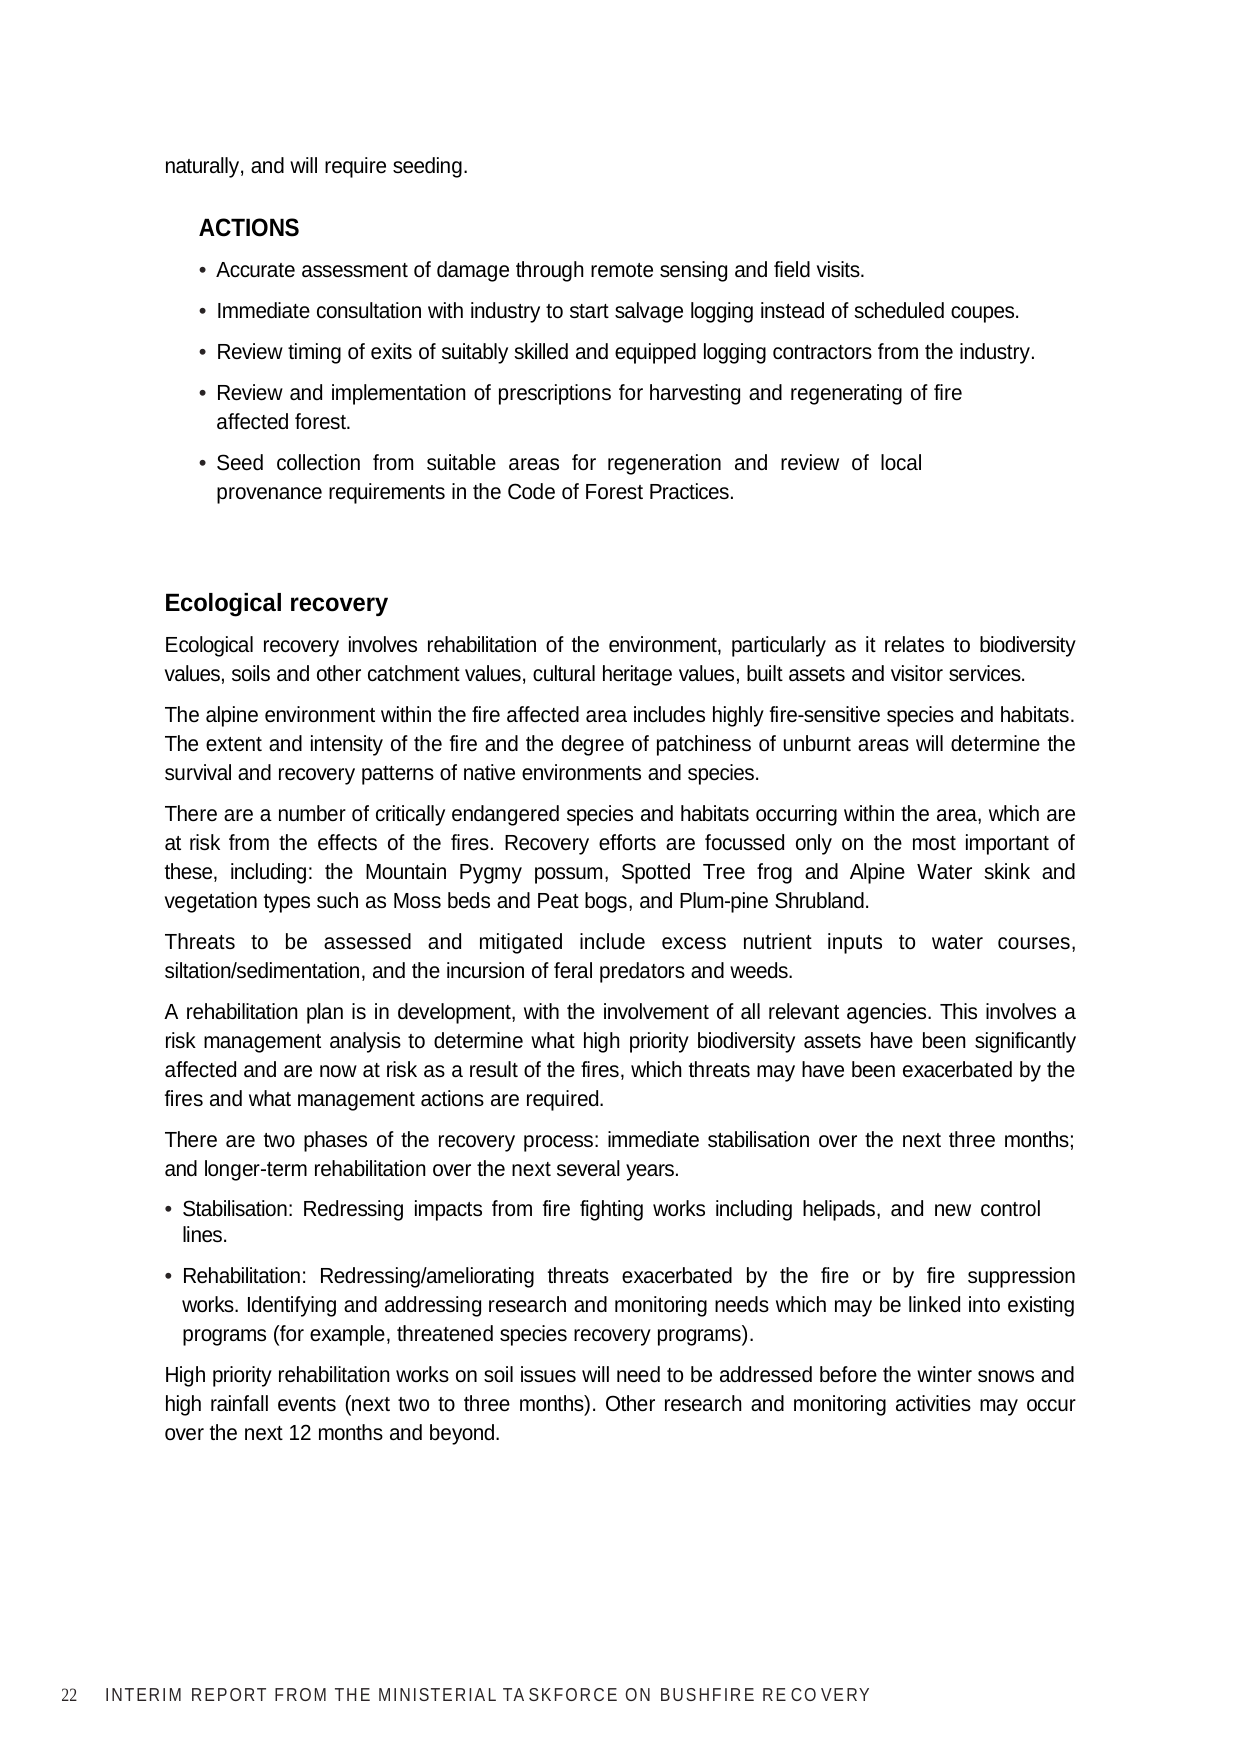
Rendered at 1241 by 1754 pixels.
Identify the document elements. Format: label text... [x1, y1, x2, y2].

list Review timing of exits of suitably skilled and equipped logging contractors from the industry. [198, 339, 1088, 364]
list Accurate assessment of damage through remote sensing and field visits. [198, 257, 1088, 282]
text A rehabilitation plan is in development, with the involvement of all relevant agencies. This involves a risk management analysis to determine what high priority biodiversity assets have been significantly affected and are now at risk as a result of the fires, which threats may have been exacerbated by the fires and what management actions are required. [164, 999, 1076, 1111]
text Threats to be assessed and mitigated include excess nutrient inputs to water courses, siltation/sedimentation, and the incursion of feral predators and weeds. [164, 929, 1076, 983]
list Rehabilitation: Redressing/ameliorating threats exacerbated by the fire or by fire suppression works. Identifying and addressing research and monitoring needs which may be linked into existing programs (for example, threatened species recovery programs). [164, 1263, 1076, 1346]
list Seed collection from suitable areas for regeneration and review of local provenance requirements in the Code of Forest Practices. [198, 450, 1038, 504]
text High priority rehabilitation works on soil issues will need to be addressed before the winter snows and high rainfall events (next two to three months). Other research and monitoring activities may occur over the next 12 months and beyond. [164, 1361, 1076, 1444]
list Stabilisation: Redressing impacts from fire fighting works including helipads, and new control lines. [164, 1196, 1041, 1247]
subtitle Ecological recovery [164, 588, 391, 617]
text There are a number of critically endangered species and habitats occurring within the area, which are at risk from the effects of the fires. Recovery efforts are focussed only on the most important of these, including: the Mountain Pygmy possum, Spotted Tree frog and Alpine Water skink and vegetation types such as Moss beds and Peat bogs, and Plum-pine Shrubland. [164, 801, 1076, 913]
subtitle ACTIONS [199, 213, 1088, 242]
list Immediate consultation with industry to start salvage logging instead of scheduled coupes. [198, 298, 1088, 323]
list Review and implementation of prescriptions for harvesting and regenerating of fire affected forest. [198, 380, 1038, 434]
text The alpine environment within the fire affected area includes highly fire-sensitive species and habitats. The extent and intensity of the fire and the degree of patchiness of unburnt areas will determine the survival and recovery patterns of native environments and species. [164, 702, 1076, 785]
text There are two phases of the recovery process: immediate stabilisation over the next three months; and longer-term rehabilitation over the next several years. [164, 1126, 1076, 1181]
text Ecological recovery involves rehabilitation of the environment, particularly as it relates to biodiversity values, soils and other catchment values, cultural heritage values, built assets and visitor services. [164, 632, 1076, 686]
text naturally, and will require seeding. [164, 153, 979, 178]
